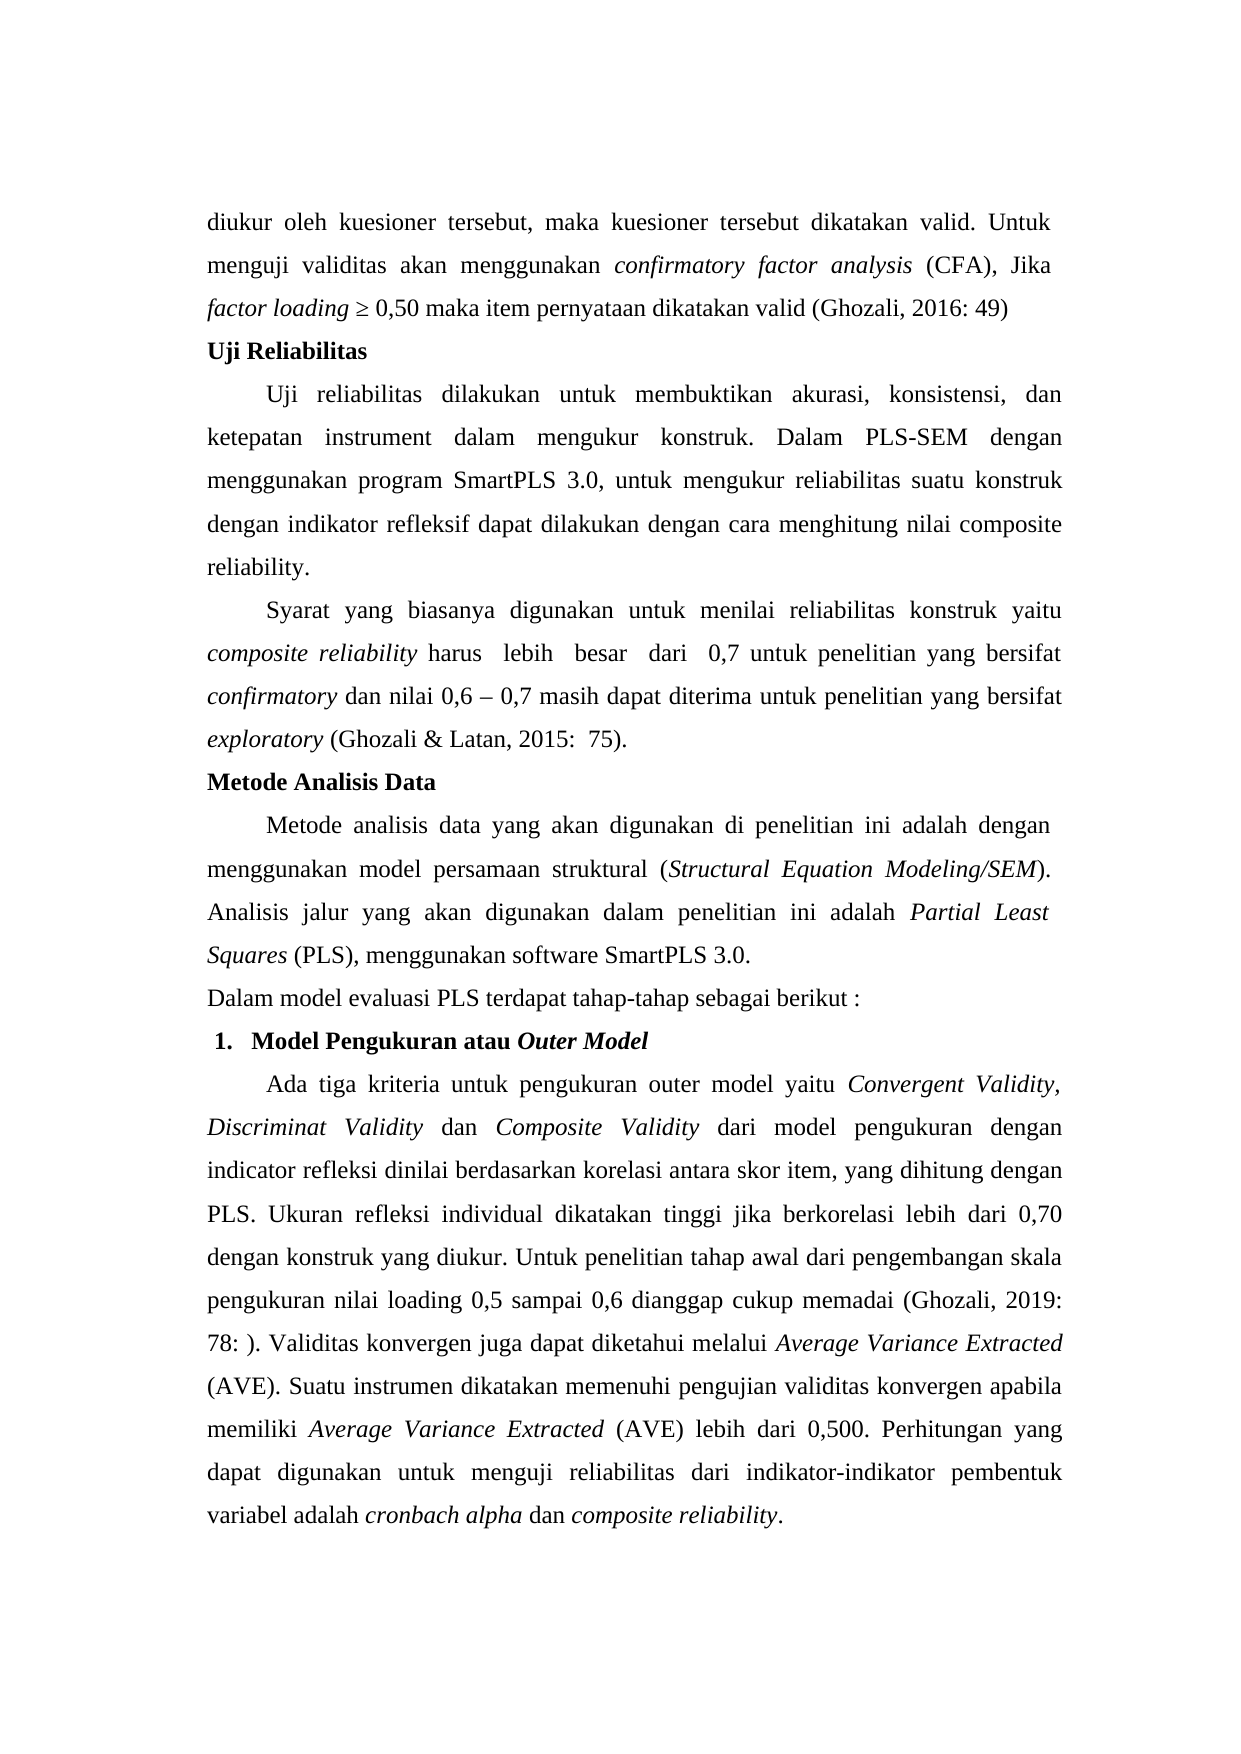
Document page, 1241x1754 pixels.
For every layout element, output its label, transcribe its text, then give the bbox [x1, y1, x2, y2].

text Metode analisis data yang akan digunakan di penelitian ini adalah dengan menggunakan model persamaan struktural (Structural Equation Modeling/SEM). Analisis jalur yang akan digunakan dalam penelitian ini adalah Partial Least Squares (PLS), menggunakan software SmartPLS 3.0. [207, 811, 1051, 969]
text Dalam model evaluasi PLS terdapat tahap-tahap sebagai berikut : [207, 983, 1051, 1012]
text Uji reliabilitas dilakukan untuk membuktikan akurasi, konsistensi, dan ketepatan instrument dalam mengukur konstruk. Dalam PLS-SEM dengan menggunakan program SmartPLS 3.0, untuk mengukur reliabilitas suatu konstruk dengan indikator refleksif dapat dilakukan dengan cara menghitung nilai composite reliability. [207, 379, 1063, 581]
text Syarat yang biasanya digunakan untuk menilai reliabilitas konstruk yaitu composite reliability harus lebih besar dari 0,7 untuk penelitian yang bersifat confirmatory dan nilai 0,6 – 0,7 masih dapat diterima untuk penelitian yang bersifat exploratory (Ghozali & Latan, 2015: 75). [207, 595, 1063, 753]
list Model Pengukuran atau Outer Model [214, 1026, 1051, 1055]
text Metode Analisis Data [207, 767, 1051, 796]
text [207, 207, 1051, 322]
text Ada tiga kriteria untuk pengukuran outer model yaitu Convergent Validity, Discriminat Validity dan Composite Validity dari model pengukuran dengan indicator refleksi dinilai berdasarkan korelasi antara skor item, yang dihitung dengan PLS. Ukuran refleksi individual dikatakan tinggi jika berkorelasi lebih dari 0,70 dengan konstruk yang diukur. Untuk penelitian tahap awal dari pengembangan skala pengukuran nilai loading 0,5 sampai 0,6 dianggap cukup memadai (Ghozali, 2019: 78: ). Validitas konvergen juga dapat diketahui melalui Average Variance Extracted (AVE). Suatu instrumen dikatakan memenuhi pengujian validitas konvergen apabila memiliki Average Variance Extracted (AVE) lebih dari 0,500. Perhitungan yang dapat digunakan untuk menguji reliabilitas dari indikator-indikator pembentuk variabel adalah cronbach alpha dan composite reliability. [207, 1069, 1063, 1529]
text Uji Reliabilitas [207, 336, 1051, 365]
